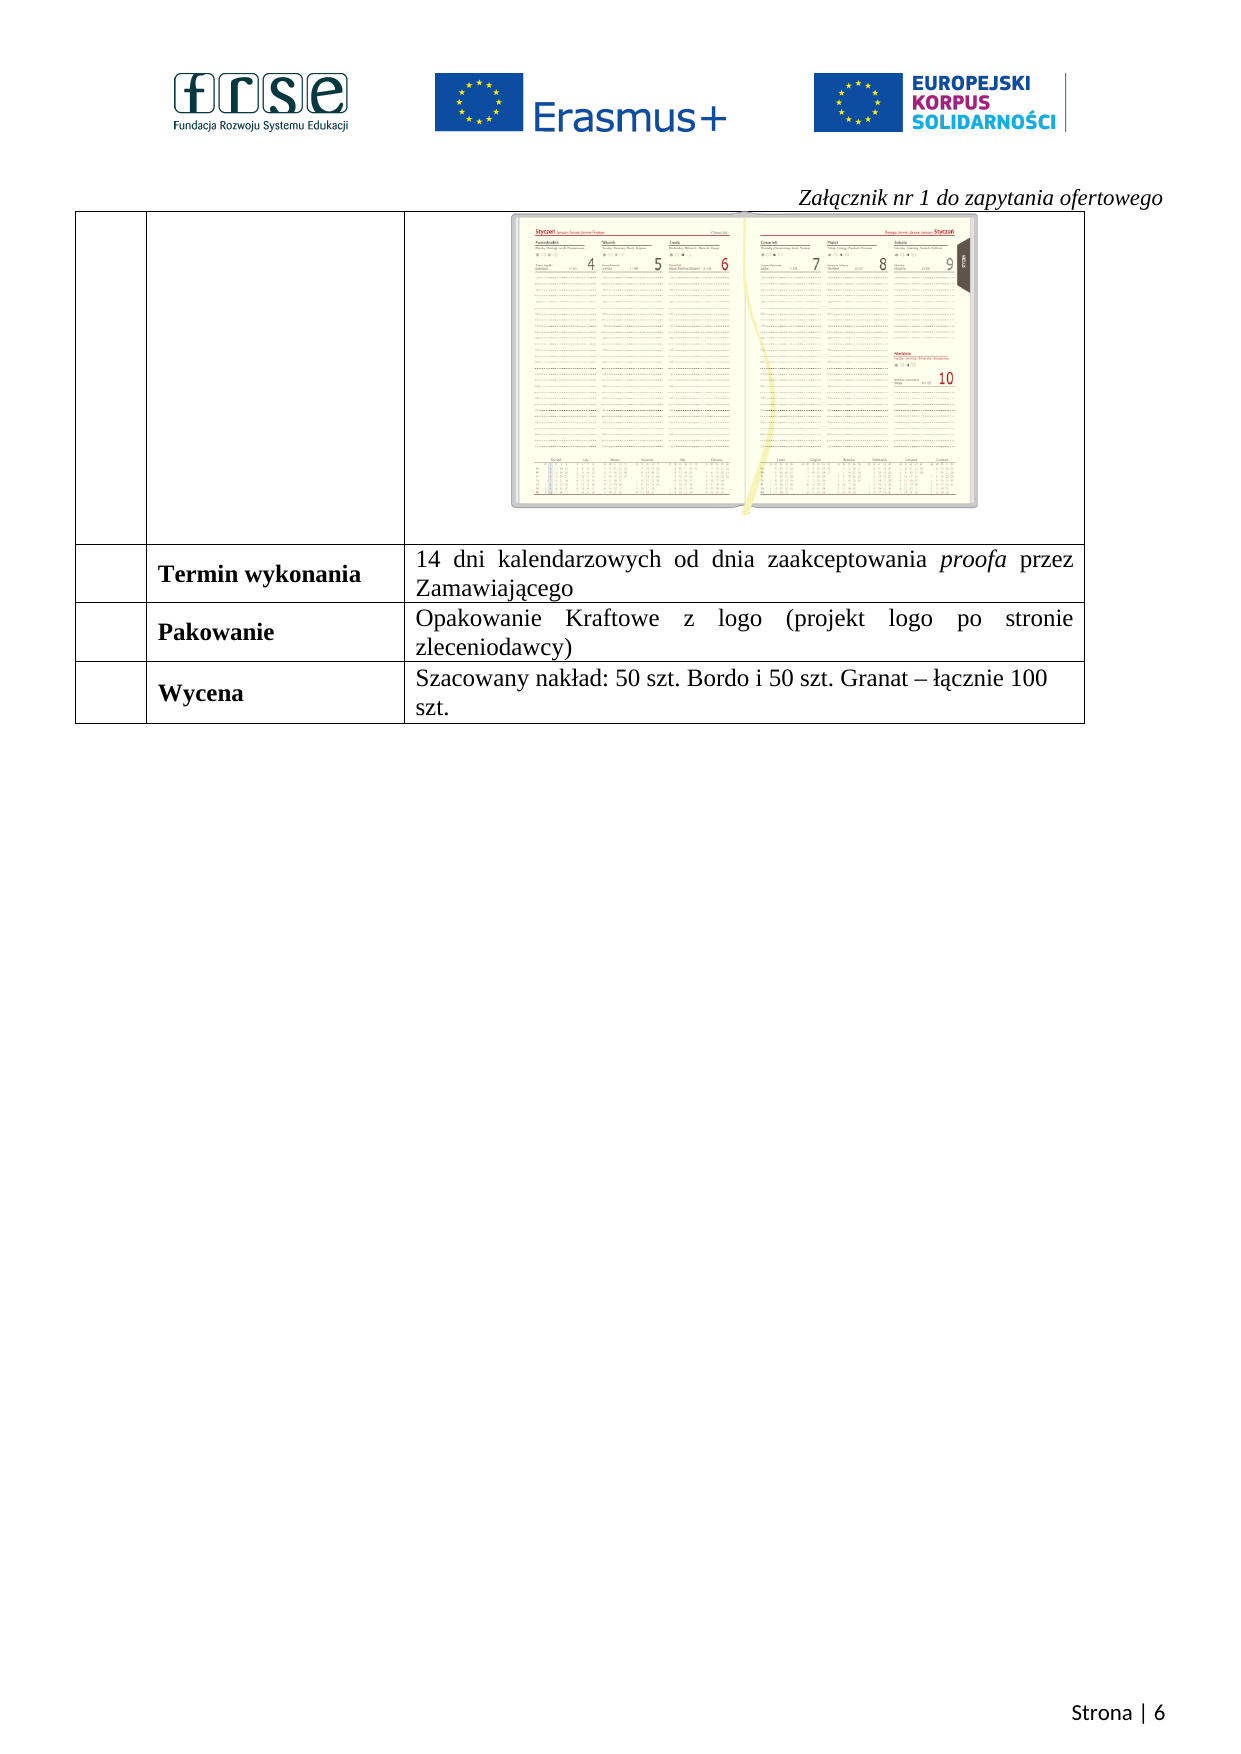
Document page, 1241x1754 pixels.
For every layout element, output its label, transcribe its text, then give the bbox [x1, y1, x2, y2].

table_cell [76, 603, 146, 661]
table_cell 14 dni kalendarzowych od dnia zaakceptowania proofa przez Zamawiającego [405, 545, 1084, 602]
table_cell Opakowanie Kraftowe z logo (projekt logo po stronie zleceniodawcy) [405, 603, 1084, 661]
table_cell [147, 212, 404, 543]
table_cell Pakowanie [147, 603, 404, 661]
table_cell Wycena [147, 662, 404, 723]
picture [511, 211, 978, 515]
table_cell Termin wykonania [147, 545, 404, 602]
table_cell [76, 545, 146, 602]
table_cell [76, 662, 146, 723]
table_cell [76, 212, 146, 543]
table_cell Zdjęcie poglądowe: [405, 212, 1084, 543]
table_cell Szacowany nakład: 50 szt. Bordo i 50 szt. Granat – łącznie 100 szt. [405, 662, 1084, 723]
picture [174, 73, 1067, 132]
